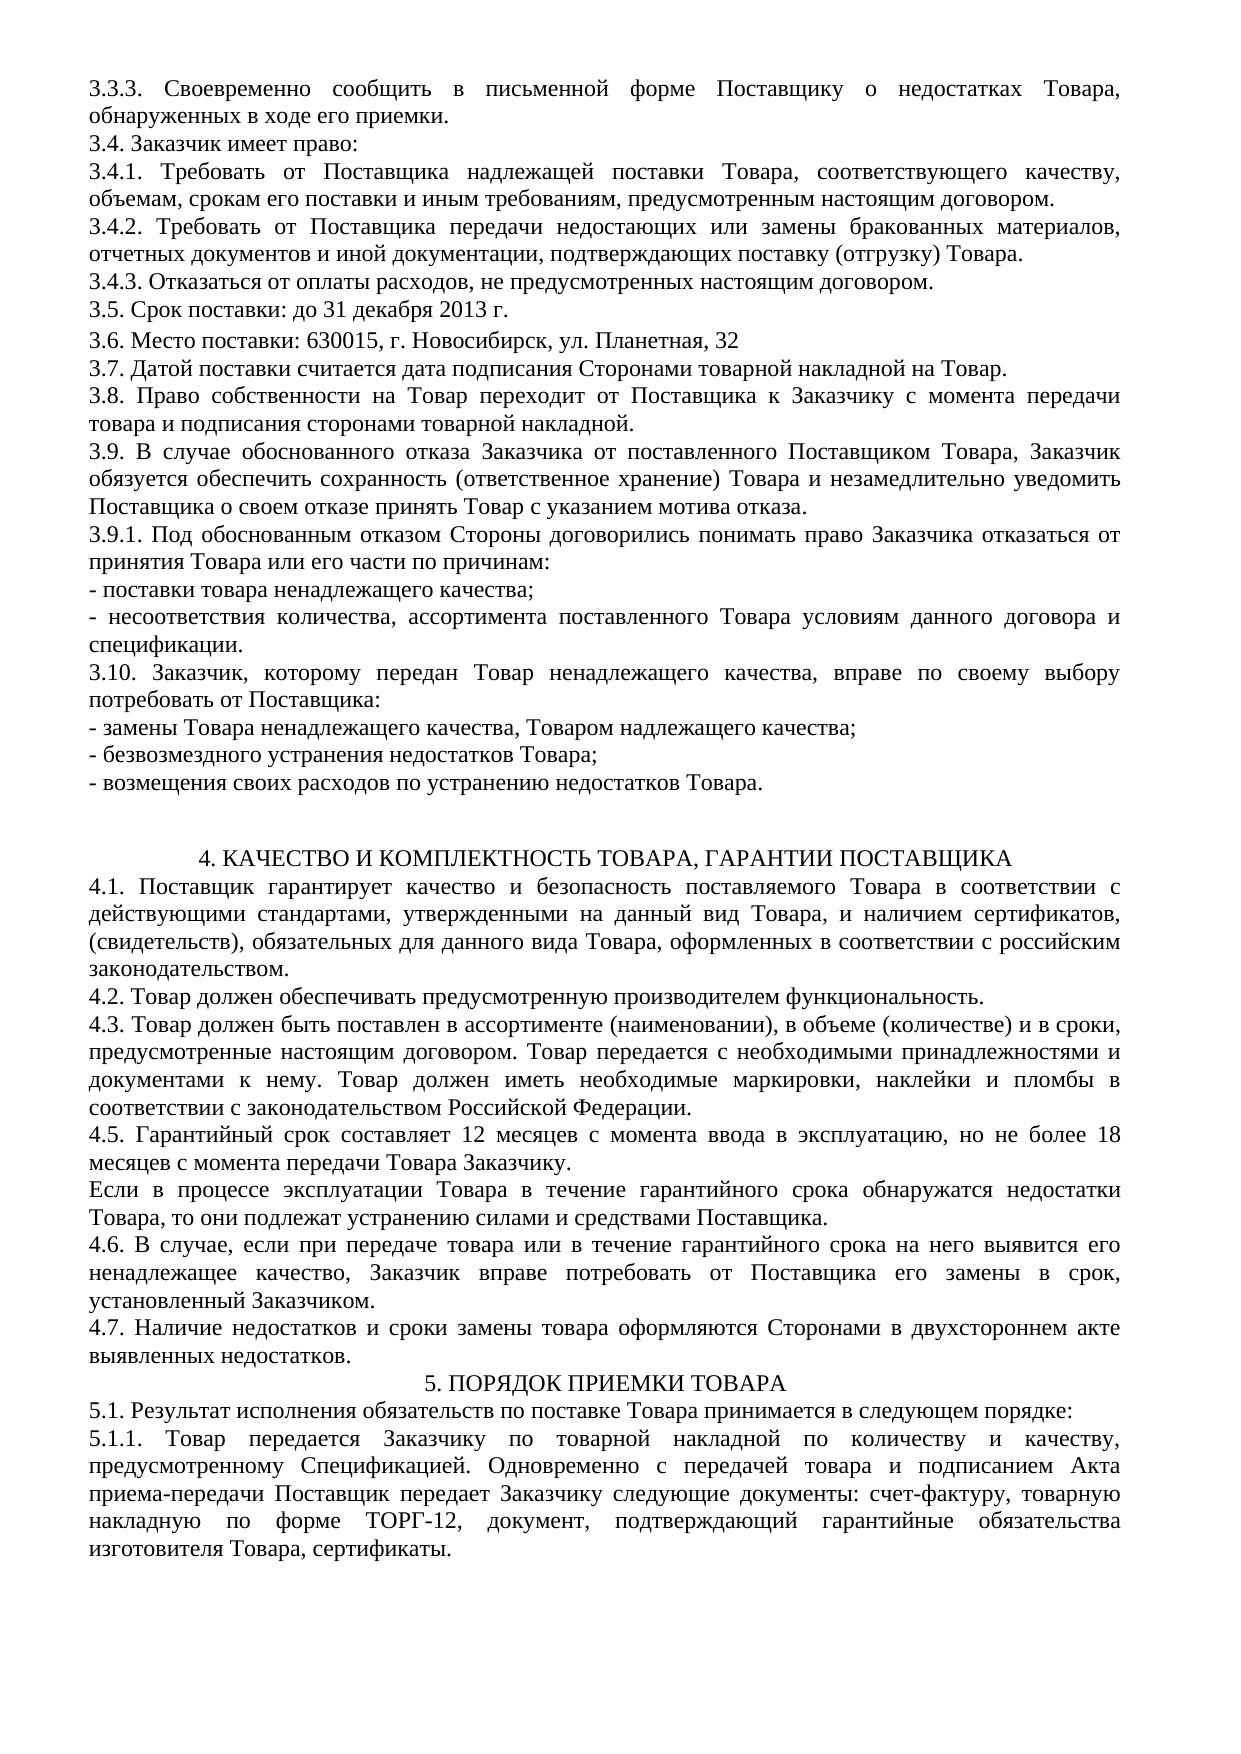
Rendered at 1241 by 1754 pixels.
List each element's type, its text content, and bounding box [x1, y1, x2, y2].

text - замены Товара ненадлежащего качества, Товаром надлежащего качества; [89, 713, 1122, 740]
text 3.4.2. Требовать от Поставщика передачи недостающих или замены бракованных материалов, отчетных документов и иной документации, подтверждающих поставку (отгрузку) Товара. [89, 212, 1122, 267]
text 5.1.1. Товар передается Заказчику по товарной накладной по количеству и качеству, предусмотренному Спецификацией. Одновременно с передачей товара и подписанием Акта приема-передачи Поставщик передает Заказчику следующие документы: счет-фактуру, товарную накладную по форме ТОРГ-12, документ, подтверждающий гарантийные обязательства изготовителя Товара, сертификаты. [89, 1424, 1122, 1562]
text 3.4.1. Требовать от Поставщика надлежащей поставки Товара, соответствующего качеству, объемам, срокам его поставки и иным требованиям, предусмотренным настоящим договором. [89, 157, 1122, 212]
text 3.9. В случае обоснованного отказа Заказчика от поставленного Поставщиком Товара, Заказчик обязуется обеспечить сохранность (ответственное хранение) Товара и незамедлительно уведомить Поставщика о своем отказе принять Товар с указанием мотива отказа. [89, 437, 1122, 519]
text - возмещения своих расходов по устранению недостатков Товара. [89, 768, 1122, 796]
text 3.9.1. Под обоснованным отказом Стороны договорились понимать право Заказчика отказаться от принятия Товара или его части по причинам: [89, 519, 1122, 575]
text 4. КАЧЕСТВО И КОМПЛЕКТНОСТЬ ТОВАРА, ГАРАНТИИ ПОСТАВЩИКА [89, 844, 1122, 872]
text 4.7. Наличие недостатков и сроки замены товара оформляются Сторонами в двухстороннем акте выявленных недостатков. [89, 1313, 1122, 1368]
text 3.7. Датой поставки считается дата подписания Сторонами товарной накладной на Товар. [89, 354, 1122, 382]
text 3.10. Заказчик, которому передан Товар ненадлежащего качества, вправе по своему выбору потребовать от Поставщика: [89, 658, 1122, 713]
text 3.4. Заказчик имеет право: [89, 129, 1122, 157]
text 4.6. В случае, если при передаче товара или в течение гарантийного срока на него выявится его ненадлежащее качество, Заказчик вправе потребовать от Поставщика его замены в срок, установленный Заказчиком. [89, 1231, 1122, 1313]
text 4.1. Поставщик гарантирует качество и безопасность поставляемого Товара в соответствии с действующими стандартами, утвержденными на данный вид Товара, и наличием сертификатов, (свидетельств), обязательных для данного вида Товара, оформленных в соответствии с российским законодательством. [89, 872, 1122, 982]
text 3.3.3. Своевременно сообщить в письменной форме Поставщику о недостатках Товара, обнаруженных в ходе его приемки. [89, 74, 1122, 129]
text 3.8. Право собственности на Товар переходит от Поставщика к Заказчику с момента передачи товара и подписания сторонами товарной накладной. [89, 382, 1122, 437]
text - несоответствия количества, ассортимента поставленного Товара условиям данного договора и спецификации. [89, 602, 1122, 658]
text 3.4.3. Отказаться от оплаты расходов, не предусмотренных настоящим договором. [89, 267, 1122, 295]
text 5. ПОРЯДОК ПРИЕМКИ ТОВАРА [89, 1368, 1122, 1396]
text 4.5. Гарантийный срок составляет 12 месяцев с момента ввода в эксплуатацию, но не более 18 месяцев с момента передачи Товара Заказчику. [89, 1120, 1122, 1175]
text - безвозмездного устранения недостатков Товара; [89, 740, 1122, 768]
text 4.2. Товар должен обеспечивать предусмотренную производителем функциональность. [89, 982, 1122, 1010]
text 3.6. Место поставки: 630015, г. Новосибирск, ул. Планетная, 32 [89, 326, 1122, 354]
text - поставки товара ненадлежащего качества; [89, 575, 1122, 602]
text Если в процессе эксплуатации Товара в течение гарантийного срока обнаружатся недостатки Товара, то они подлежат устранению силами и средствами Поставщика. [89, 1175, 1122, 1231]
text 3.5. Срок поставки: до 31 декабря 2013 г. [89, 295, 1122, 322]
text 4.3. Товар должен быть поставлен в ассортименте (наименовании), в объеме (количестве) и в сроки, предусмотренные настоящим договором. Товар передается с необходимыми принадлежностями и документами к нему. Товар должен иметь необходимые маркировки, наклейки и пломбы в соответствии с законодательством Российской Федерации. [89, 1010, 1122, 1120]
text 5.1. Результат исполнения обязательств по поставке Товара принимается в следующем порядке: [89, 1396, 1122, 1424]
